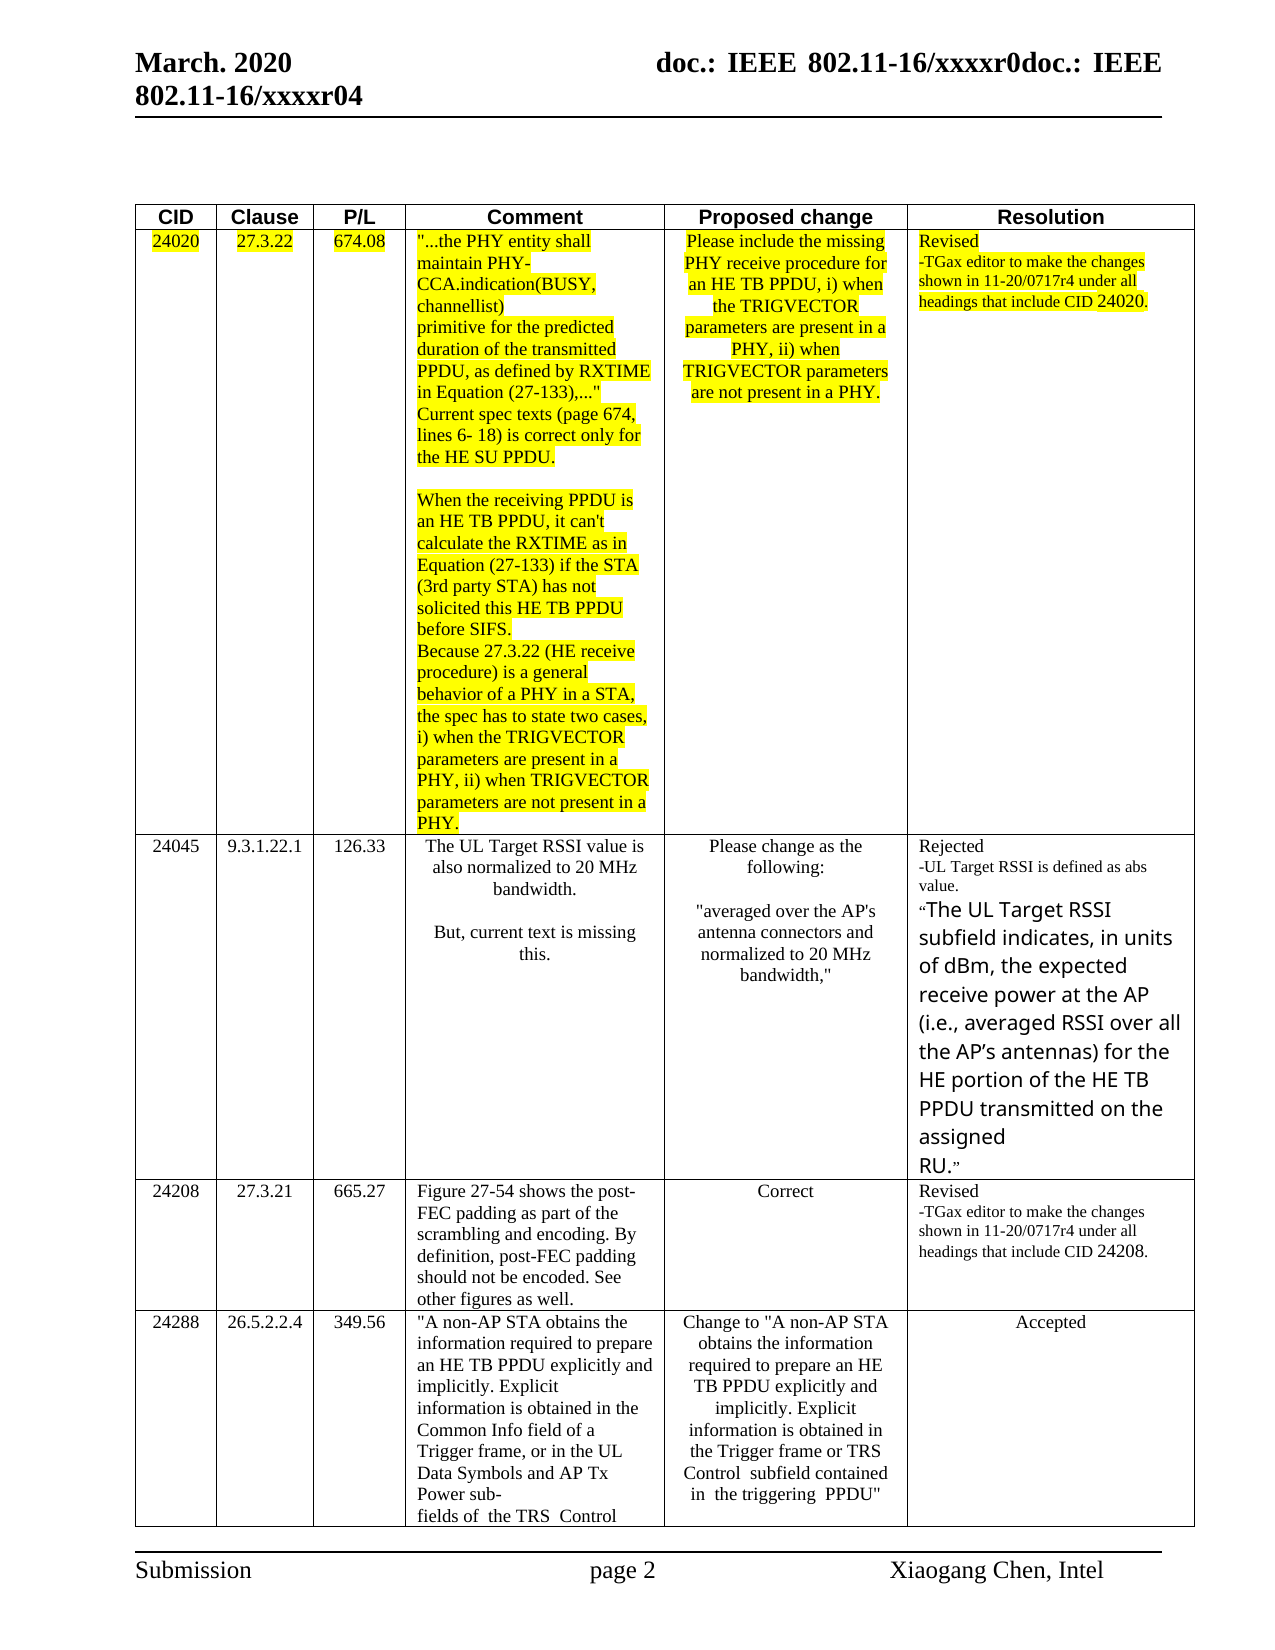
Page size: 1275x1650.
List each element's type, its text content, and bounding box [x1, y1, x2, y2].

table_header Resolution [908, 205, 1194, 229]
table_header Proposed change [665, 205, 907, 229]
table_cell Accepted [908, 1311, 1194, 1526]
table_cell Rejected -UL Target RSSI is defined as abs value. “The UL Target RSSI subfield indicates, in units of dBm, the expected receive power at the AP (i.e., averaged RSSI over all the AP’s antennas) for the HE portion of the HE TB PPDU transmitted on the assigned RU.” [908, 835, 1194, 1179]
table_cell 674.08 [314, 230, 405, 834]
table_cell Please include the missing PHY receive procedure for an HE TB PPDU, i) when the TRIGVECTOR parameters are present in a PHY, ii) when TRIGVECTOR parameters are not present in a PHY. [665, 230, 907, 834]
table_cell 27.3.22 [217, 230, 313, 834]
table_header Clause [217, 205, 313, 229]
table_cell Revised -TGax editor to make the changes shown in 11-20/0717r4 under all headings that include CID 24020. [908, 230, 1194, 834]
table_cell Revised -TGax editor to make the changes shown in 11-20/0717r4 under all headings that include CID 24208. [908, 1180, 1194, 1309]
table_cell 349.56 [314, 1311, 405, 1526]
table_cell 665.27 [314, 1180, 405, 1309]
table_header Comment [406, 205, 664, 229]
table_cell Correct [665, 1180, 907, 1309]
table_cell 9.3.1.22.1 [217, 835, 313, 1179]
table_cell 24208 [136, 1180, 216, 1309]
table_cell 24045 [136, 835, 216, 1179]
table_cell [665, 1311, 907, 1526]
table_cell 24288 [136, 1311, 216, 1526]
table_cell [406, 1311, 664, 1526]
table_cell The UL Target RSSI value is also normalized to 20 MHz bandwidth. But, current text is missing this. [406, 835, 664, 1179]
table_cell 27.3.21 [217, 1180, 313, 1309]
table_cell 126.33 [314, 835, 405, 1179]
table_cell 26.5.2.2.4 [217, 1311, 313, 1526]
table_header P/L [314, 205, 405, 229]
table_cell Please change as the following: "averaged over the AP's antenna connectors and normalized to 20 MHz bandwidth," [665, 835, 907, 1179]
table_cell "...the PHY entity shall maintain PHY-CCA.indication(BUSY, channellist) primitive for the predicted duration of the transmitted PPDU, as defined by RXTIME in Equation (27-133),..." Current spec texts (page 674, lines 6- 18) is correct only for the HE SU PPDU. When the receiving PPDU is an HE TB PPDU, it can't calculate the RXTIME as in Equation (27-133) if the STA (3rd party STA) has not solicited this HE TB PPDU before SIFS. Because 27.3.22 (HE receive procedure) is a general behavior of a PHY in a STA, the spec has to state two cases, i) when the TRIGVECTOR parameters are present in a PHY, ii) when TRIGVECTOR parameters are not present in a PHY. [406, 230, 664, 834]
table_cell 24020 [136, 230, 216, 834]
table_cell Figure 27-54 shows the post-FEC padding as part of the scrambling and encoding. By definition, post-FEC padding should not be encoded. See other figures as well. [406, 1180, 664, 1309]
table_header CID [136, 205, 216, 229]
